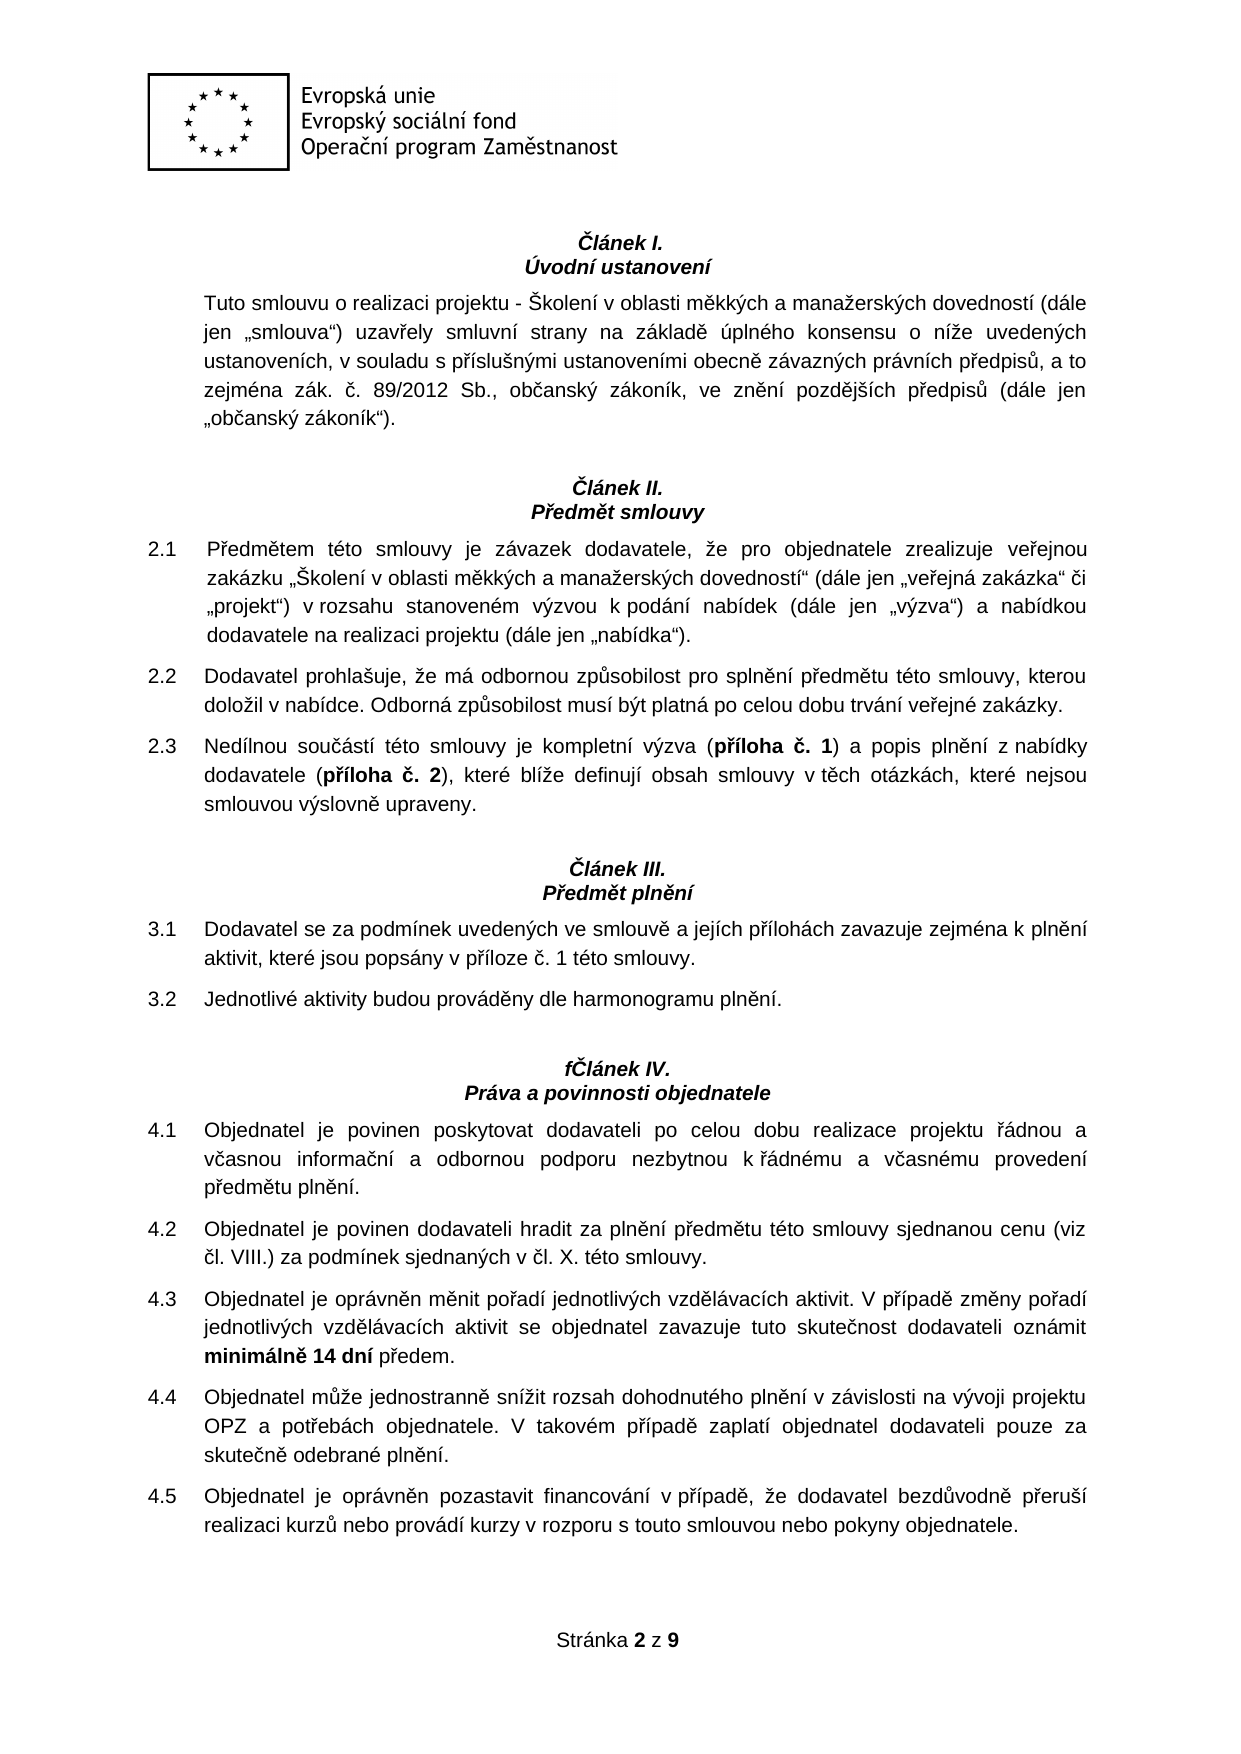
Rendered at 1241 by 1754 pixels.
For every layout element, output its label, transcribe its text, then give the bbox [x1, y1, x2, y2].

list Objednatel je povinen poskytovat dodavateli po celou dobu realizace projektu řádnou a včasnou informační a odbornou podporu nezbytnou k řádnému a včasnému provedení předmětu plnění. [148, 1118, 1087, 1199]
list Nedílnou součástí této smlouvy je kompletní výzva (příloha č. 1) a popis plnění z nabídky dodavatele (příloha č. 2), které blíže definují obsah smlouvy v těch otázkách, které nejsou smlouvou výslovně upraveny. [148, 734, 1087, 816]
list Dodavatel prohlašuje, že má odbornou způsobilost pro splnění předmětu této smlouvy, kterou doložil v nabídce. Odborná způsobilost musí být platná po celou dobu trvání veřejné zakázky. [148, 664, 1087, 717]
picture [147, 73, 618, 171]
text Předmět smlouvy [148, 500, 1087, 524]
list Jednotlivé aktivity budou prováděny dle harmonogramu plnění. [148, 987, 1087, 1011]
text Práva a povinnosti objednatele [148, 1081, 1087, 1105]
text Článek III. [148, 857, 1087, 881]
text Předmět plnění [148, 881, 1087, 905]
text Článek I. [148, 231, 1087, 255]
list Dodavatel se za podmínek uvedených ve smlouvě a jejích přílohách zavazuje zejména k plnění aktivit, které jsou popsány v příloze č. 1 této smlouvy. [148, 917, 1087, 970]
text Tuto smlouvu o realizaci projektu - Školení v oblasti měkkých a manažerských dovedností (dále jen „smlouva“) uzavřely smluvní strany na základě úplného konsensu o níže uvedených ustanoveních, v souladu s příslušnými ustanoveními obecně závazných právních předpisů, a to zejména zák. č. 89/2012 Sb., občanský zákoník, ve znění pozdějších předpisů (dále jen „občanský zákoník“). [204, 291, 1087, 430]
text Úvodní ustanovení [148, 255, 1087, 279]
list Předmětem této smlouvy je závazek dodavatele, že pro objednatele zrealizuje veřejnou zakázku „Školení v oblasti měkkých a manažerských dovedností“ (dále jen „veřejná zakázka“ či „projekt“) v rozsahu stanoveném výzvou k podání nabídek (dále jen „výzva“) a nabídkou dodavatele na realizaci projektu (dále jen „nabídka“). [148, 537, 1087, 647]
list Objednatel je oprávněn pozastavit financování v případě, že dodavatel bezdůvodně přeruší realizaci kurzů nebo provádí kurzy v rozporu s touto smlouvou nebo pokyny objednatele. [148, 1484, 1087, 1537]
text fČlánek IV. [148, 1057, 1087, 1081]
list Objednatel je oprávněn měnit pořadí jednotlivých vzdělávacích aktivit. V případě změny pořadí jednotlivých vzdělávacích aktivit se objednatel zavazuje tuto skutečnost dodavateli oznámit minimálně 14 dní předem. [148, 1286, 1087, 1368]
list Objednatel je povinen dodavateli hradit za plnění předmětu této smlouvy sjednanou cenu (viz čl. VIII.) za podmínek sjednaných v čl. X. této smlouvy. [148, 1216, 1087, 1269]
list Objednatel může jednostranně snížit rozsah dohodnutého plnění v závislosti na vývoji projektu OPZ a potřebách objednatele. V takovém případě zaplatí objednatel dodavateli pouze za skutečně odebrané plnění. [148, 1385, 1087, 1467]
text Článek II. [148, 476, 1087, 500]
